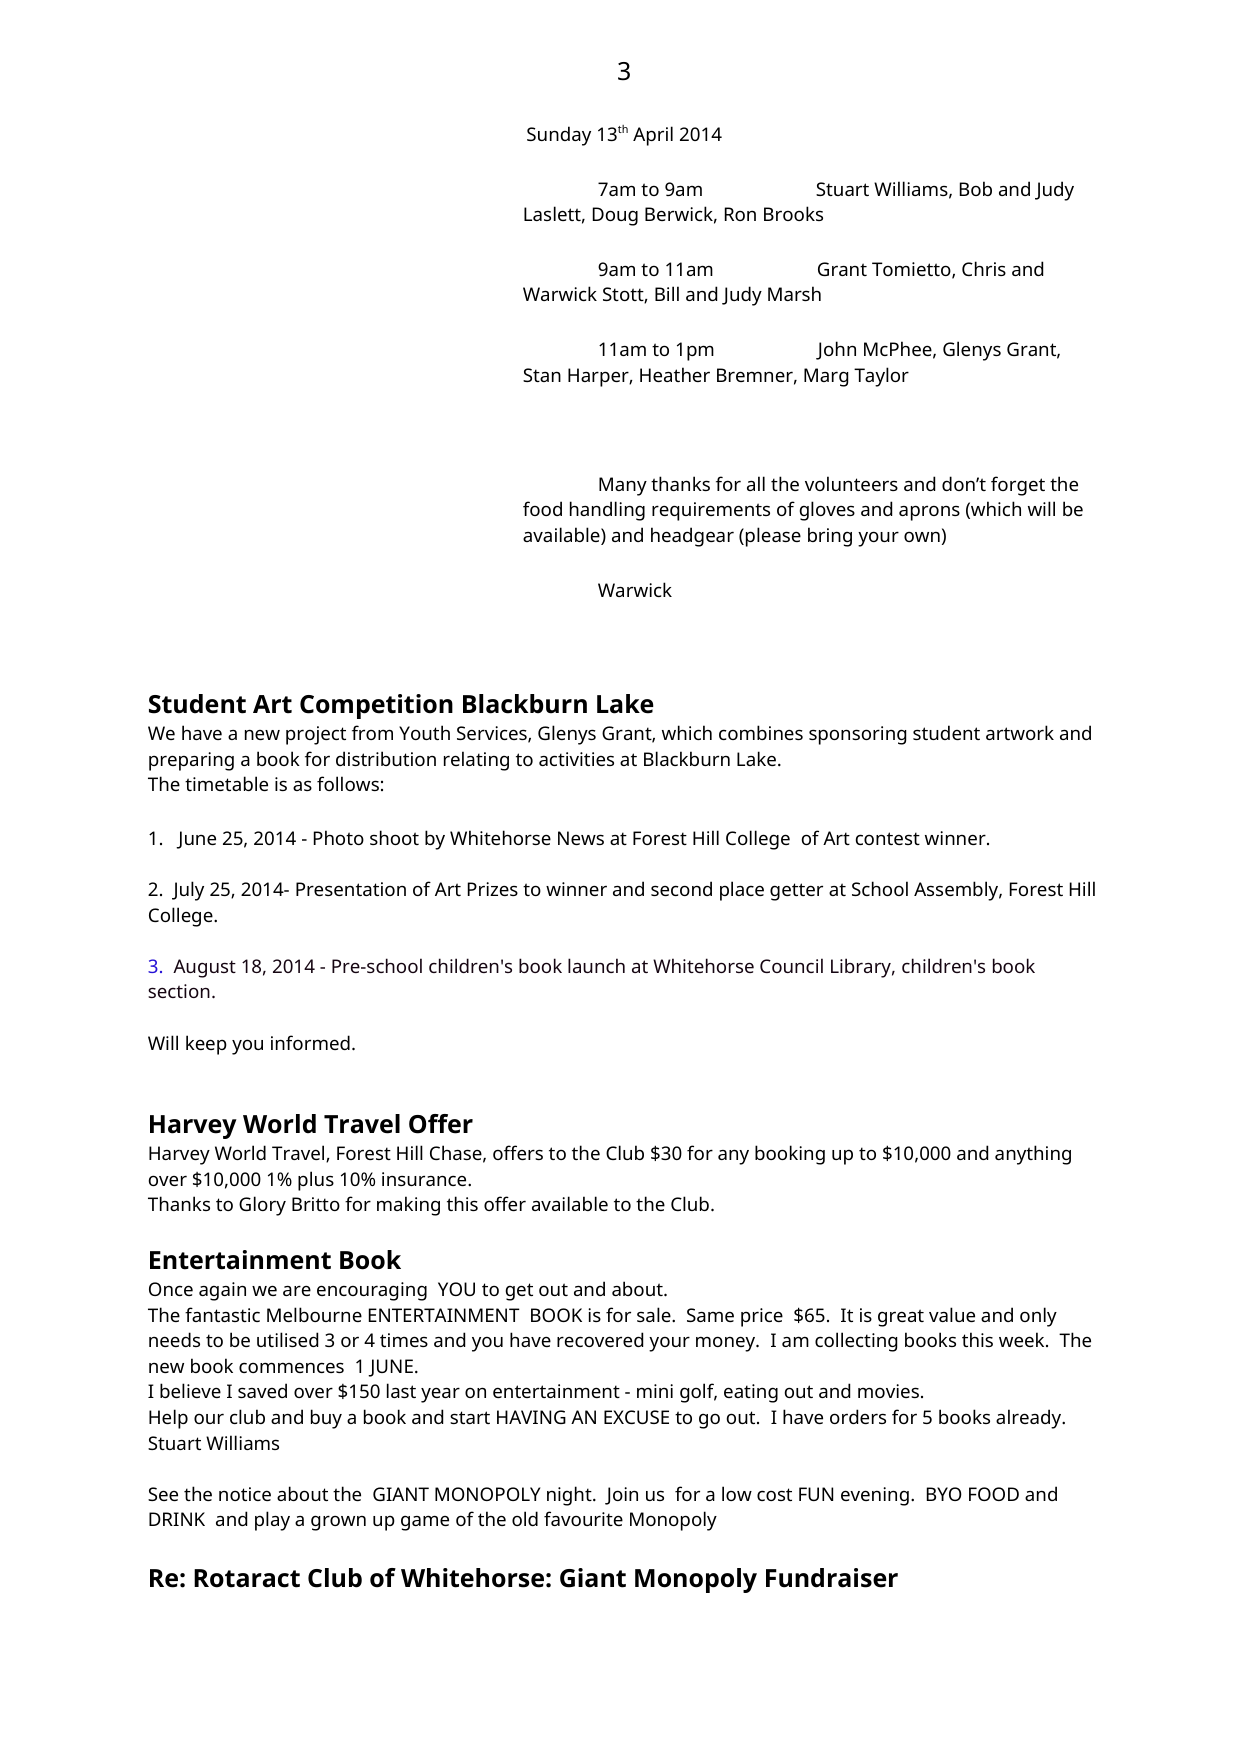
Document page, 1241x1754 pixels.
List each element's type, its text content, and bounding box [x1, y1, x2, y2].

text 7am to 9am Stuart Williams, Bob and Judy Laslett, Doug Berwick, Ron Brooks [523, 176, 1100, 227]
text See the notice about the GIANT MONOPOLY night. Join us for a low cost FUN evening. BYO FOOD and DRINK and play a grown up game of the old favourite Monopoly [148, 1481, 1100, 1532]
text Stuart Williams [148, 1430, 1100, 1455]
text Re: Rotaract Club of Whitehorse: Giant Monopoly Fundraiser [148, 1561, 1100, 1595]
text 9am to 11am Grant Tomietto, Chris and Warwick Stott, Bill and Judy Marsh [523, 256, 1100, 307]
text Once again we are encouraging YOU to get out and about. [148, 1277, 1100, 1302]
text Will keep you informed. [148, 1030, 1100, 1055]
text Entertainment Book [148, 1243, 1100, 1277]
text Help our club and buy a book and start HAVING AN EXCUSE to go out. I have orders for 5 books already. [148, 1404, 1100, 1430]
text The timetable is as follows: [148, 771, 1100, 797]
text Thanks to Glory Britto for making this offer available to the Club. [148, 1192, 1100, 1217]
text 11am to 1pm John McPhee, Glenys Grant, Stan Harper, Heather Bremner, Marg Taylor [523, 336, 1100, 387]
text The fantastic Melbourne ENTERTAINMENT BOOK is for sale. Same price $65. It is great value and only needs to be utilised 3 or 4 times and you have recovered your money. I am collecting books this week. The new book commences 1 JUNE. [148, 1302, 1100, 1379]
text Harvey World Travel Offer [148, 1106, 1100, 1141]
text 1. June 25, 2014 - Photo shoot by Whitehorse News at Forest Hill College of Art contest winner. [148, 826, 1100, 851]
text I believe I saved over $150 last year on entertainment - mini golf, eating out and movies. [148, 1379, 1100, 1404]
text We have a new project from Youth Services, Glenys Grant, which combines sponsoring student artwork and preparing a book for distribution relating to activities at Blackburn Lake. [148, 720, 1100, 771]
text Sunday 13th April 2014 [148, 121, 1100, 147]
text Harvey World Travel, Forest Hill Chase, offers to the Club $30 for any booking up to $10,000 and anything over $10,000 1% plus 10% insurance. [148, 1141, 1100, 1192]
text 2. July 25, 2014- Presentation of Art Prizes to winner and second place getter at School Assembly, Forest Hill College. [148, 877, 1100, 928]
text 3. August 18, 2014 - Pre-school children's book launch at Whitehorse Council Library, children's book section. [148, 953, 1100, 1004]
text Warwick [523, 577, 1100, 602]
text Many thanks for all the volunteers and don’t forget the food handling requirements of gloves and aprons (which will be available) and headgear (please bring your own) [523, 471, 1100, 548]
text Student Art Competition Blackburn Lake [148, 686, 1100, 720]
